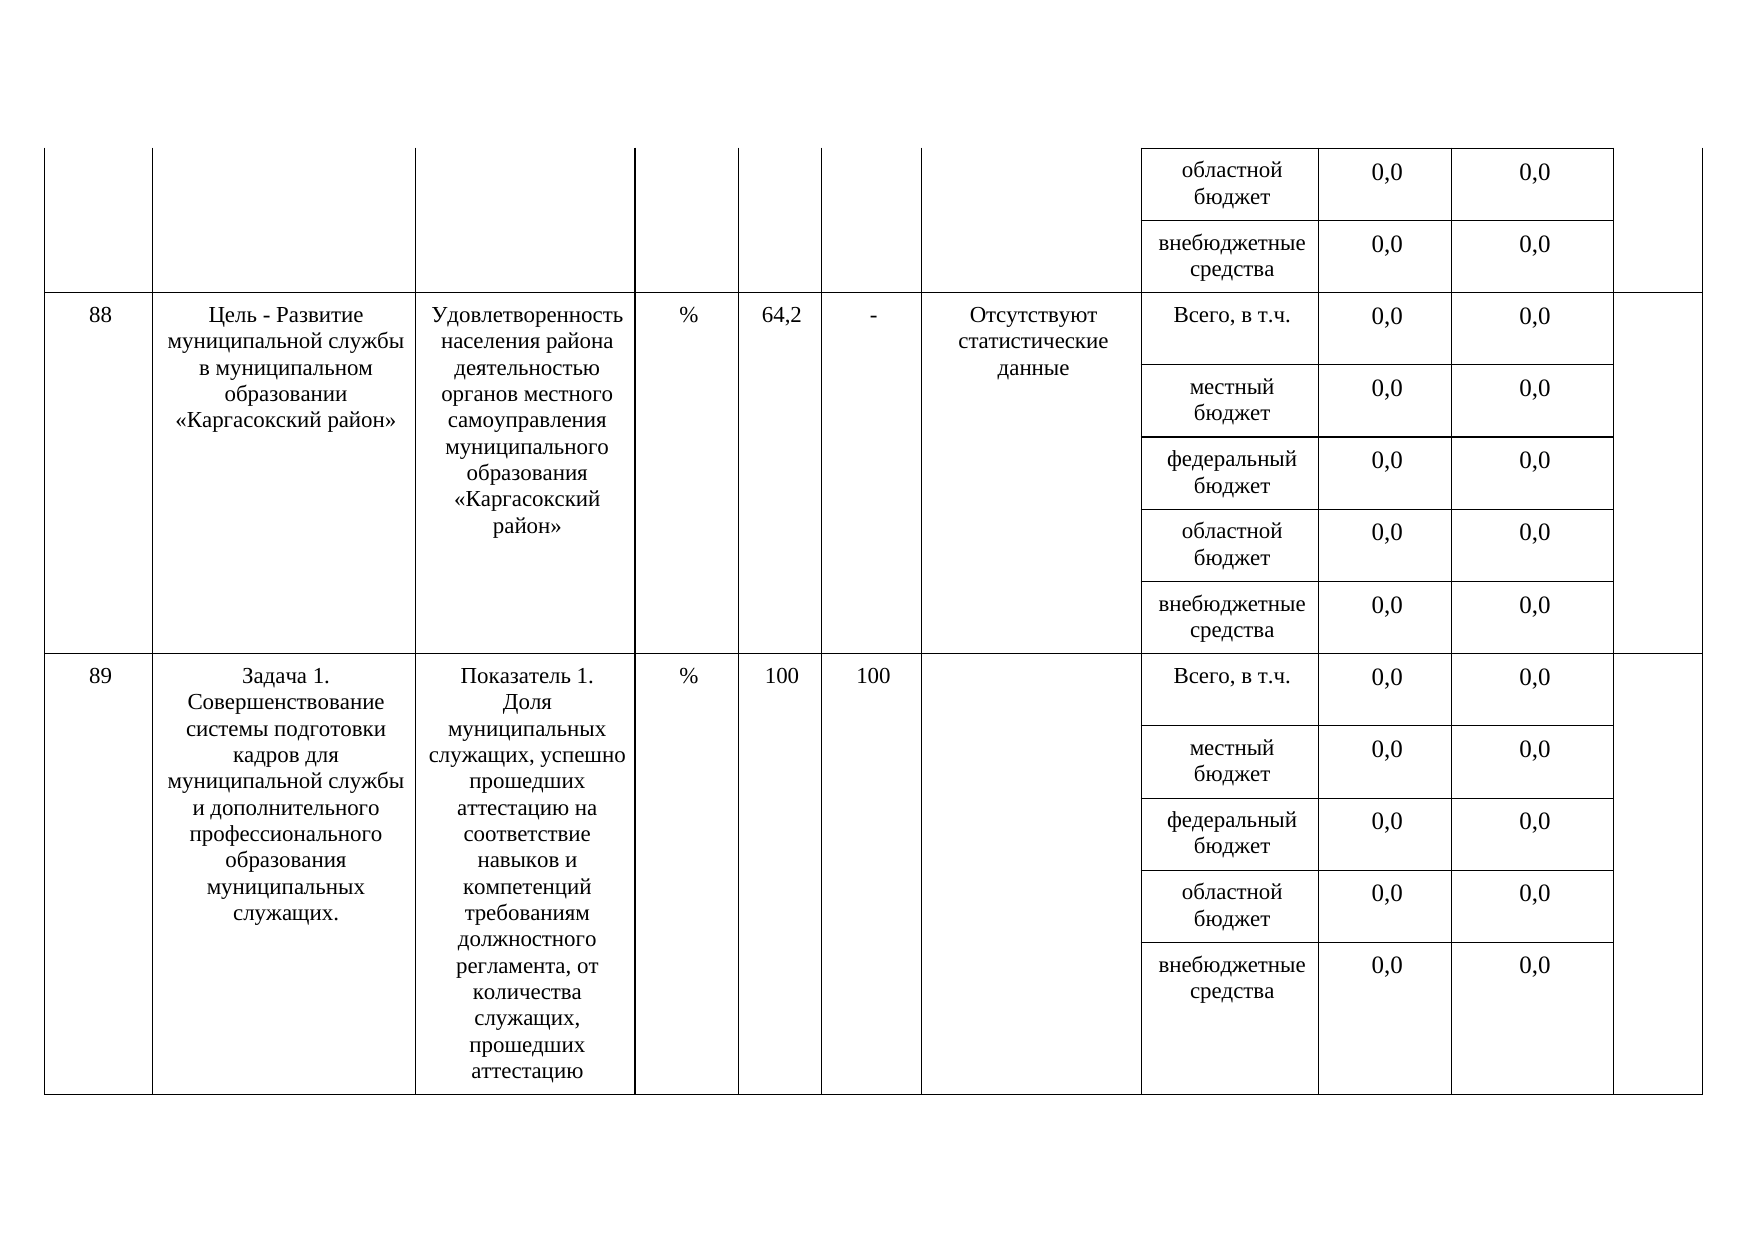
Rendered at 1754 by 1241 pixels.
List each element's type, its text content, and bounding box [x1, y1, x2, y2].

table_cell 0,0 [1452, 799, 1613, 869]
table_cell федеральный бюджет [1142, 438, 1318, 509]
table_cell 0,0 [1452, 943, 1613, 1094]
table_cell Удовлетворенность населения района деятельностью органов местного самоуправления муниципального образования «Каргасокский район» [416, 293, 634, 653]
table_cell Всего, в т.ч. [1142, 654, 1318, 725]
table_cell 0,0 [1319, 149, 1451, 220]
table_cell Всего, в т.ч. [1142, 293, 1318, 364]
table_cell 64,2 [739, 293, 821, 653]
table_cell 0,0 [1452, 871, 1613, 942]
table_cell 0,0 [1319, 871, 1451, 942]
table_cell 89 [45, 654, 152, 1094]
table_cell 0,0 [1319, 943, 1451, 1094]
table_cell % [636, 654, 738, 1094]
table_cell 0,0 [1319, 510, 1451, 581]
table_cell 88 [45, 293, 152, 653]
table_cell % [636, 293, 738, 653]
table_cell 0,0 [1452, 293, 1613, 364]
table_cell Цель - Развитие муниципальной службы в муниципальном образовании «Каргасокский район» [153, 293, 415, 653]
table_cell Задача 1. Совершенствование системы подготовки кадров для муниципальной службы и дополнительного профессионального образования муниципальных служащих. [153, 654, 415, 1094]
table_cell 0,0 [1452, 582, 1613, 653]
table_cell 0,0 [1452, 365, 1613, 436]
table_cell 0,0 [1319, 438, 1451, 509]
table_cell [1142, 943, 1318, 1094]
table_cell 0,0 [1319, 726, 1451, 797]
table_cell 0,0 [1319, 365, 1451, 436]
table_cell 100 [822, 654, 921, 1094]
table_cell 100 [739, 654, 821, 1094]
table_cell областной бюджет [1142, 871, 1318, 942]
table_cell 0,0 [1319, 799, 1451, 869]
table_cell 0,0 [1319, 654, 1451, 725]
table_cell Отсутствуют статистические данные [922, 293, 1141, 653]
table_cell [922, 654, 1141, 1094]
table_cell [1614, 293, 1702, 653]
table_cell 0,0 [1452, 149, 1613, 220]
table_cell 0,0 [1319, 582, 1451, 653]
table_cell местный бюджет [1142, 726, 1318, 797]
table_cell 0,0 [1452, 221, 1613, 292]
table_cell областной бюджет [1142, 510, 1318, 581]
table_cell внебюджетные средства [1142, 582, 1318, 653]
table_cell федеральный бюджет [1142, 799, 1318, 869]
table_cell 0,0 [1319, 293, 1451, 364]
table_cell Показатель 1. Доля муниципальных служащих, успешно прошедших аттестацию на соответствие навыков и компетенций требованиям должностного регламента, от количества служащих, прошедших аттестацию [416, 654, 634, 1094]
table_cell 0,0 [1452, 726, 1613, 797]
table_cell областной бюджет [1142, 149, 1318, 220]
table_cell [1614, 654, 1702, 1094]
table_cell - [822, 293, 921, 653]
table_cell 0,0 [1319, 221, 1451, 292]
table_cell 0,0 [1452, 654, 1613, 725]
table_cell 0,0 [1452, 438, 1613, 509]
table_cell внебюджетные средства [1142, 221, 1318, 292]
table_cell местный бюджет [1142, 365, 1318, 436]
table_cell 0,0 [1452, 510, 1613, 581]
